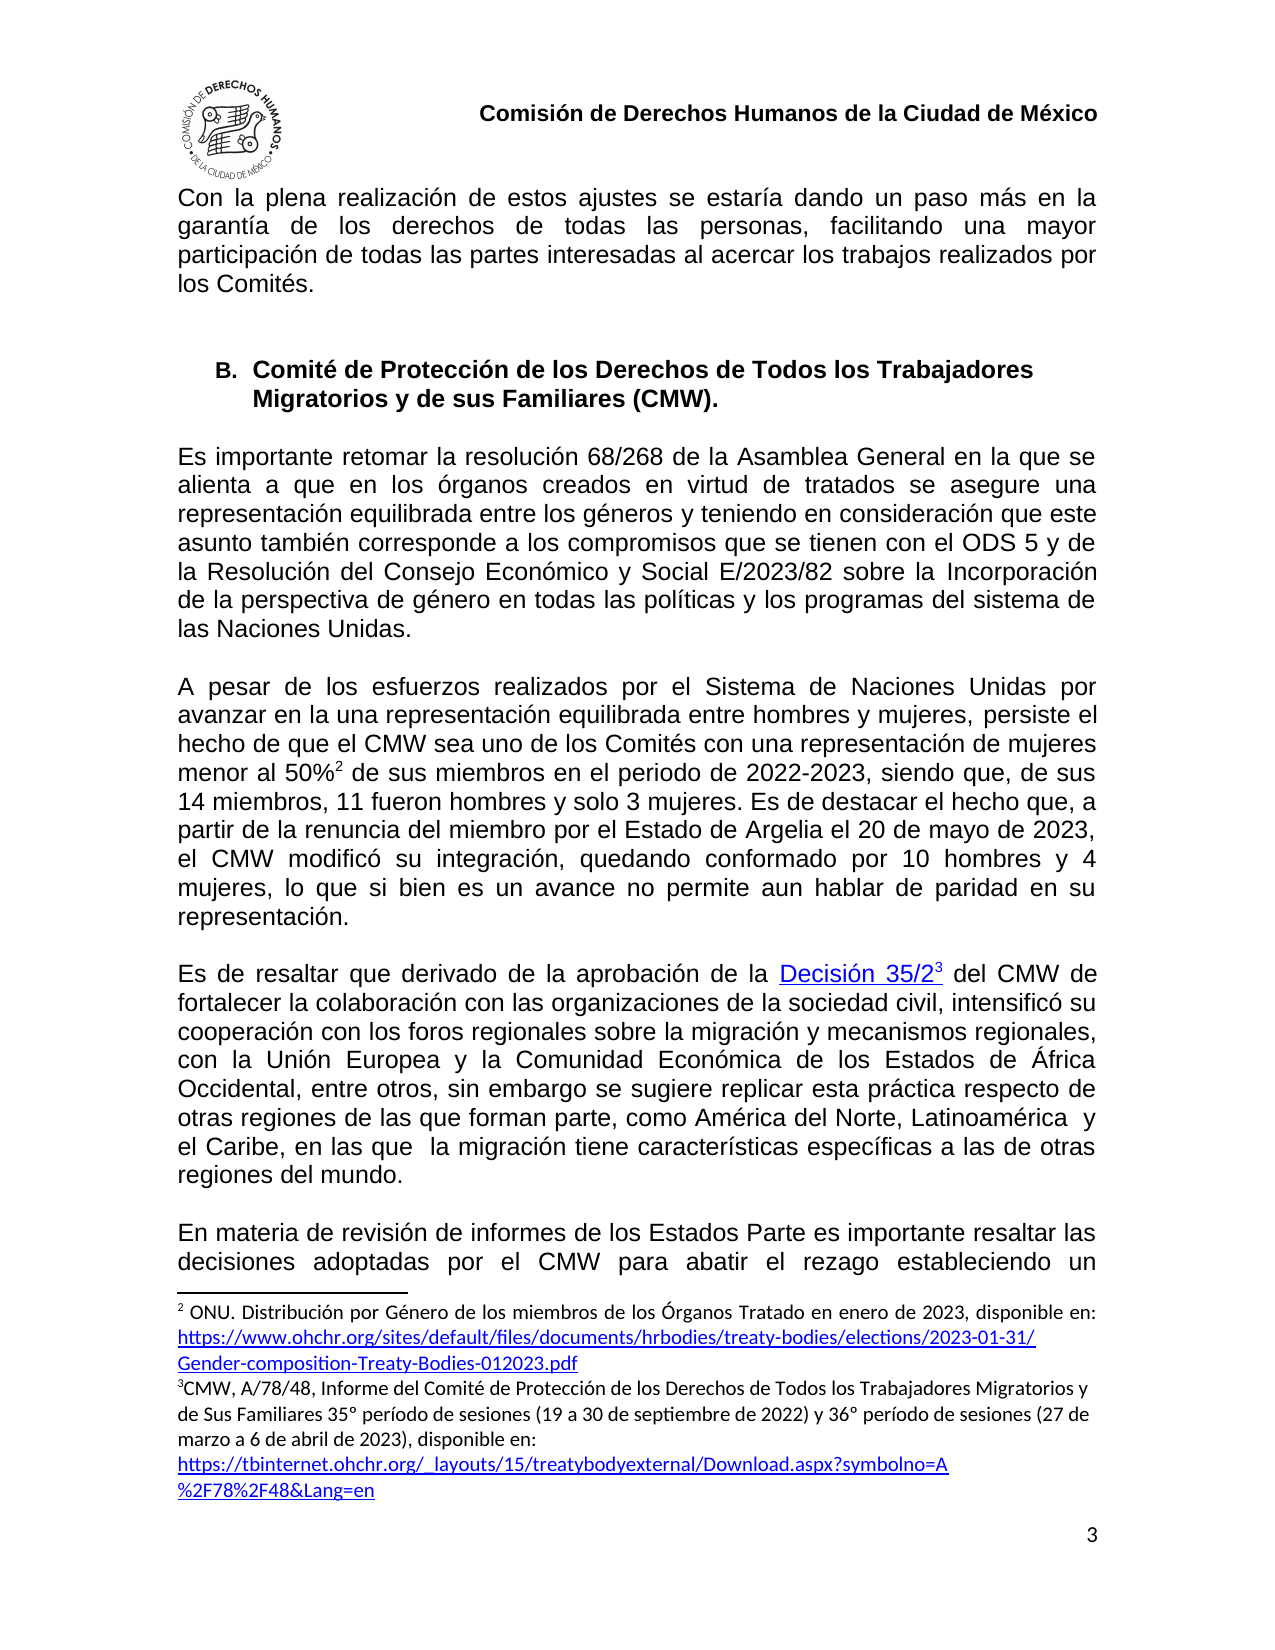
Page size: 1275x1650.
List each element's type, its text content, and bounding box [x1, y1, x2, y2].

picture [177, 75, 286, 184]
list Comité de Protección de los Derechos de Todos los Trabajadores Migratorios y de sus Familiares (CMW). [215, 442, 1098, 499]
text A pesar de los esfuerzos realizados por el Sistema de Naciones Unidas por avanzar en la una representación equilibrada entre hombres y mujeres, persiste el hecho de que el CMW sea uno de los Comités con una representación de mujeres menor al 50% de sus miembros en el periodo de 2022-2023, siendo que, de sus 14 miembros, 11 fueron hombres y solo 3 mujeres. Es de destacar el hecho que, a partir de la renuncia del miembro por el Estado de Argelia el 20 de mayo de 2023, el CMW modificó su integración, quedando conformado por 10 hombres y 4 mujeres, lo que si bien es un avance no permite aun hablar de paridad en su representación. [177, 758, 1098, 1017]
text Es de resaltar que derivado de la aprobación de la Decisión 35/2 del CMW de fortalecer la colaboración con las organizaciones de la sociedad civil, intensificó su cooperación con los foros regionales sobre la migración y mecanismos regionales, con la Unión Europea y la Comunidad Económica de los Estados de África Occidental, entre otros, sin embargo se sugiere replicar esta práctica respecto de otras regiones de las que forman parte, como América del Norte, Latinoamérica y el Caribe, en las que la migración tiene características específicas a las de otras regiones del mundo. [177, 1046, 1098, 1276]
text Es importante retomar la resolución 68/268 de la Asamblea General en la que se alienta a que en los órganos creados en virtud de tratados se asegure una representación equilibrada entre los géneros y teniendo en consideración que este asunto también corresponde a los compromisos que se tienen con el ODS 5 y de la Resolución del Consejo Económico y Social E/2023/82 sobre la Incorporación de la perspectiva de género en todas las políticas y los programas del sistema de las Naciones Unidas. [177, 528, 1098, 729]
list Asignar fondos para ofrecer ajustes razonables a los participantes externos que asistan a reuniones de órganos de tratados de derechos humanos. [215, 182, 1098, 240]
text Con la plena realización de estos ajustes se estaría dando un paso más en la garantía de los derechos de todas las personas, facilitando una mayor participación de todas las partes interesadas al acercar los trabajos realizados por los Comités. [177, 269, 1098, 384]
